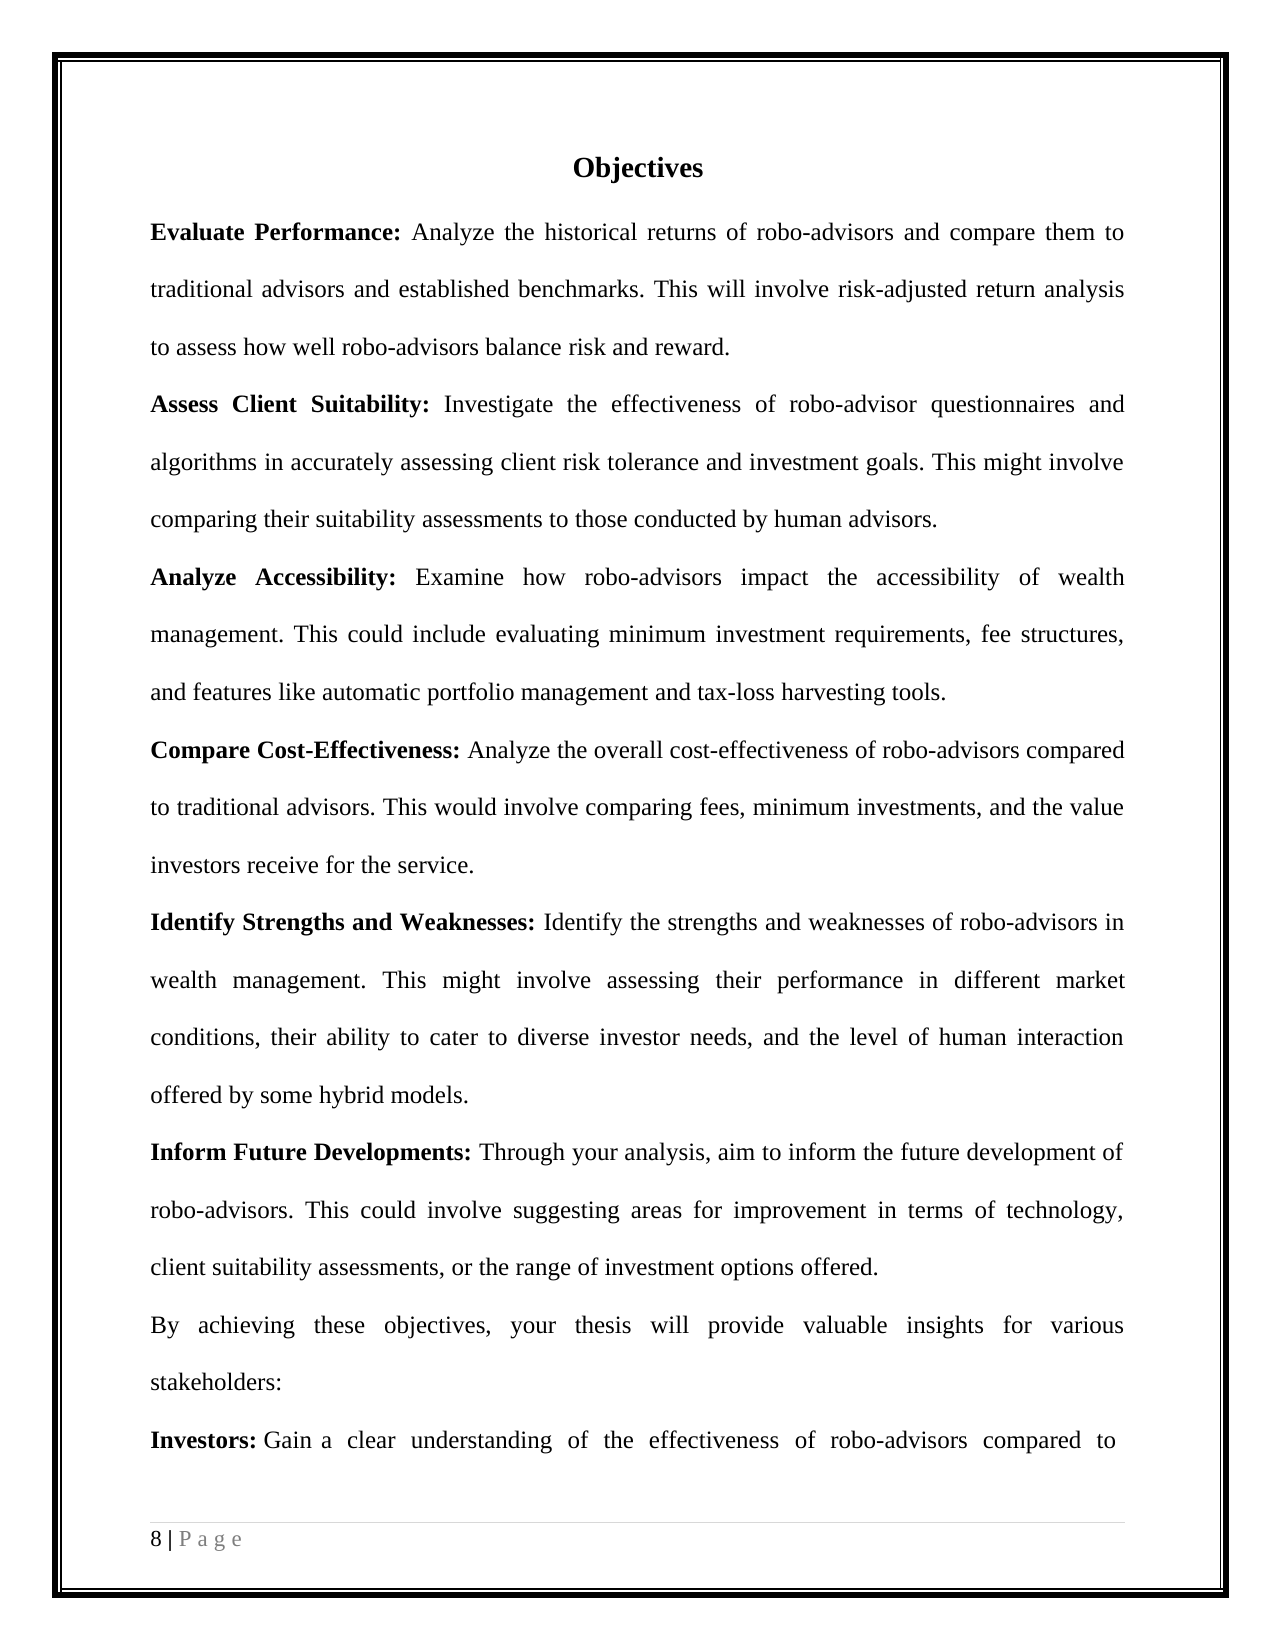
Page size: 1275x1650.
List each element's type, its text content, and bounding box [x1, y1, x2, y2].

text Evaluate Performance: Analyze the historical returns of robo-advisors and compare them to traditional advisors and established benchmarks. This will involve risk-adjusted return analysis to assess how well robo-advisors balance risk and reward. [150, 217, 1125, 361]
text Analyze Accessibility: Examine how robo-advisors impact the accessibility of wealth management. This could include evaluating minimum investment requirements, fee structures, and features like automatic portfolio management and tax-loss harvesting tools. [150, 562, 1125, 706]
text Compare Cost-Effectiveness: Analyze the overall cost-effectiveness of robo-advisors compared to traditional advisors. This would involve comparing fees, minimum investments, and the value investors receive for the service. [150, 735, 1125, 878]
text Identify Strengths and Weaknesses: Identify the strengths and weaknesses of robo-advisors in wealth management. This might involve assessing their performance in different market conditions, their ability to cater to diverse investor needs, and the level of human interaction offered by some hybrid models. [150, 907, 1125, 1108]
text Assess Client Suitability: Investigate the effectiveness of robo-advisor questionnaires and algorithms in accurately assessing client risk tolerance and investment goals. This might involve comparing their suitability assessments to those conducted by human advisors. [150, 389, 1125, 533]
text Inform Future Developments: Through your analysis, aim to inform the future development of robo-advisors. This could involve suggesting areas for improvement in terms of technology, client suitability assessments, or the range of investment options offered. [150, 1137, 1124, 1281]
text Investors: Gain a clear understanding of the effectiveness of robo-advisors compared to [150, 1425, 1220, 1453]
text By achieving these objectives, your thesis will provide valuable insights for various stakeholders: [150, 1310, 1125, 1396]
subtitle Objectives [371, 150, 905, 183]
